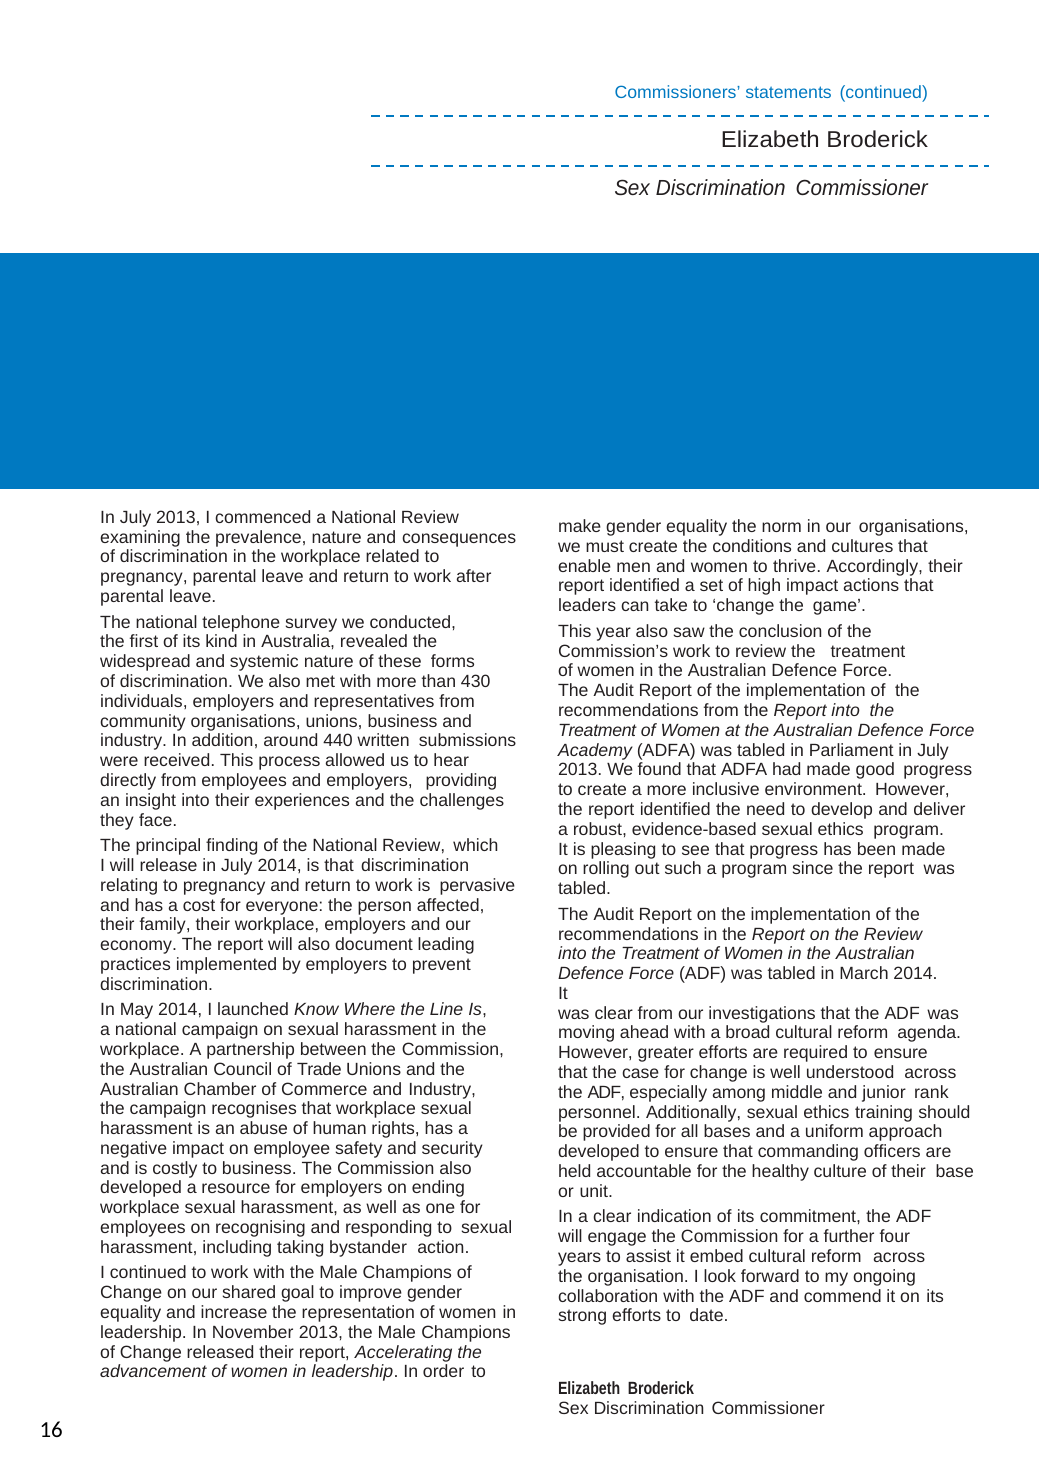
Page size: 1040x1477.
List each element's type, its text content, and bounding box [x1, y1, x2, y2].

text It is pleasing to see that progress has been made on rolling out such a program since the report was tabled. [558, 839, 957, 898]
text Treatment of Women at the Australian Defence Force Academy (ADFA) was tabled in Parliament in July 2013. We found that ADFA had made good progress to create a more inclusive environment. However, the report identified the need to develop and deliver a robust, evidence-based sexual ethics program. [558, 720, 974, 839]
text of discrimination. We also met with more than 430 individuals, employers and representatives from community organisations, unions, business and industry. In addition, around 440 written submissions were received. This process allowed us to hear directly from employees and employers, providing an insight into their experiences and the challenges they face. [100, 672, 517, 830]
text In May 2014, I launched Know Where the Line Is, a national campaign on sexual harassment in the [100, 1000, 493, 1039]
text Sex Discrimination Commissioner [558, 1398, 974, 1418]
text This year also saw the conclusion of the Commission’s work to review the treatment of women in the Australian Defence Force. The Audit Report of the implementation of the recommendations from the Report into the [558, 621, 920, 720]
text The national telephone survey we conducted, the first of its kind in Australia, revealed the widespread and systemic nature of these forms [100, 612, 479, 672]
subtitle Sex Discrimination Commissioner [0, 175, 928, 200]
subtitle Elizabeth Broderick [0, 126, 928, 152]
text The Audit Report on the implementation of the recommendations in the Report on the Review into the Treatment of Women in the Australian Defence Force (ADF) was tabled in March 2014. It [558, 904, 951, 1003]
text I continued to work with the Male Champions of Change on our shared goal to improve gender equality and increase the representation of women in leadership. In November 2013, the Male Champions of Change released their report, Accelerating the advancement of women in leadership. In order to [100, 1263, 517, 1382]
text relating to pregnancy and return to work is pervasive and has a cost for everyone: the person affected, their family, their workplace, employers and our economy. The report will also document leading practices implemented by employers to prevent discrimination. [100, 875, 517, 994]
text In July 2013, I commenced a National Review examining the prevalence, nature and consequences of discrimination in the workplace related to pregnancy, parental leave and return to work after parental leave. [100, 507, 517, 606]
text Commissioners’ statements (continued) [0, 82, 928, 102]
text In a clear indication of its commitment, the ADF will engage the Commission for a further four years to assist it embed cultural reform across the organisation. I look forward to my ongoing collaboration with the ADF and commend it on its strong efforts to date. [558, 1207, 950, 1326]
text However, greater efforts are required to ensure that the case for change is well understood across the ADF, especially among middle and junior rank [558, 1043, 957, 1102]
text make gender equality the norm in our organisations, we must create the conditions and cultures that enable men and women to thrive. Accordingly, their report identified a set of high impact actions that leaders can take to ‘change the game’. [558, 517, 974, 616]
text personnel. Additionally, sexual ethics training should be provided for all bases and a uniform approach developed to ensure that commanding officers are held accountable for the healthy culture of their base or unit. [558, 1102, 974, 1201]
text The principal finding of the National Review, which I will release in July 2014, is that discrimination [100, 836, 501, 875]
text Elizabeth Broderick [558, 1378, 974, 1398]
text the campaign recognises that workplace sexual harassment is an abuse of human rights, has a negative impact on employee safety and security and is costly to business. The Commission also developed a resource for employers on ending workplace sexual harassment, as well as one for employees on recognising and responding to sexual harassment, including taking bystander action. [100, 1099, 512, 1257]
text was clear from our investigations that the ADF was moving ahead with a broad cultural reform agenda. [558, 1003, 974, 1043]
text workplace. A partnership between the Commission, the Australian Council of Trade Unions and the Australian Chamber of Commerce and Industry, [100, 1039, 517, 1099]
